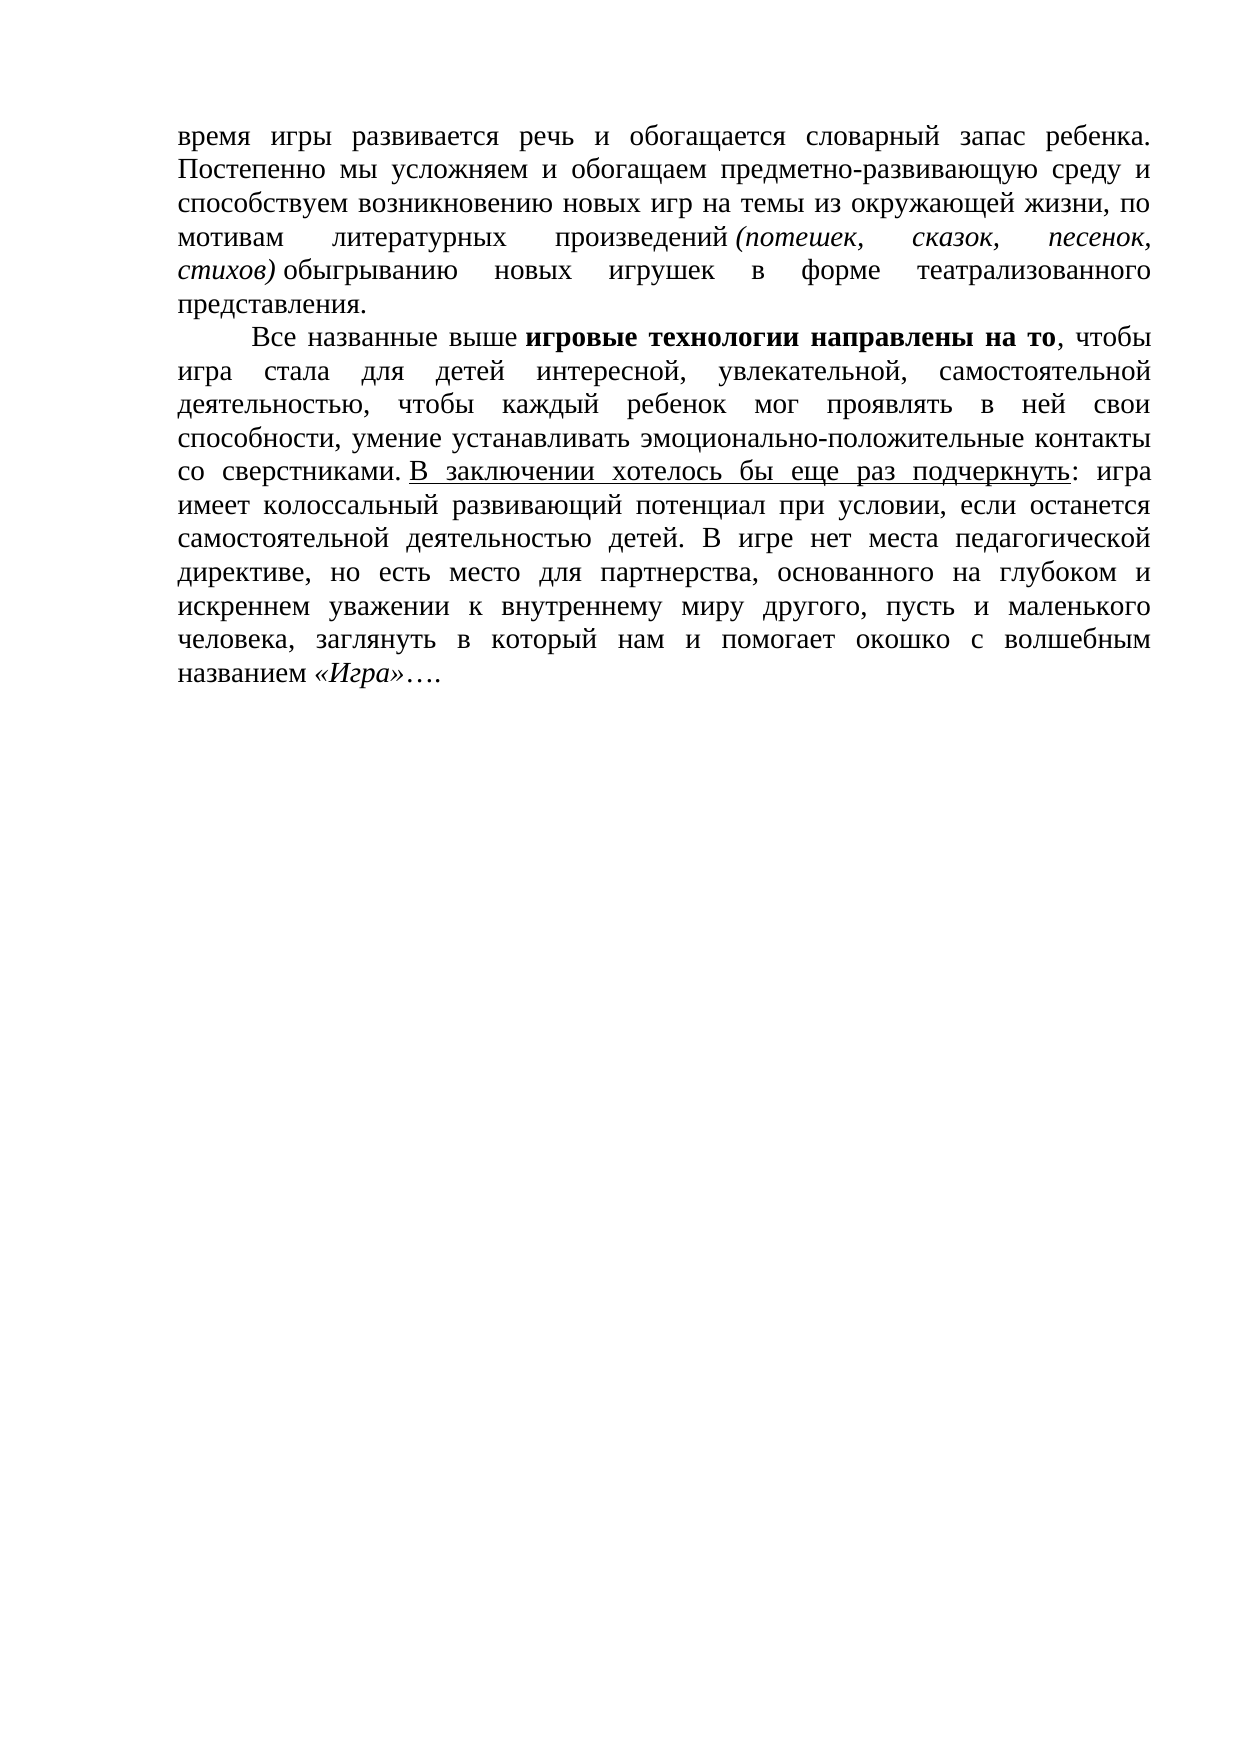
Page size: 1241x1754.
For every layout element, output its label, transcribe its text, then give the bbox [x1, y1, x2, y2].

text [177, 118, 1152, 319]
text Все названные выше игровые технологии направлены на то, чтобы игра стала для детей интересной, увлекательной, самостоятельной деятельностью, чтобы каждый ребенок мог проявлять в ней свои способности, умение устанавливать эмоционально-положительные контакты со сверстниками. В заключении хотелось бы еще раз подчеркнуть: игра имеет колоссальный развивающий потенциал при условии, если останется самостоятельной деятельностью детей. В игре нет места педагогической директиве, но есть место для партнерства, основанного на глубоком и искреннем уважении к внутреннему миру другого, пусть и маленького человека, заглянуть в который нам и помогает окошко с волшебным названием «Игра»…. [177, 319, 1152, 688]
